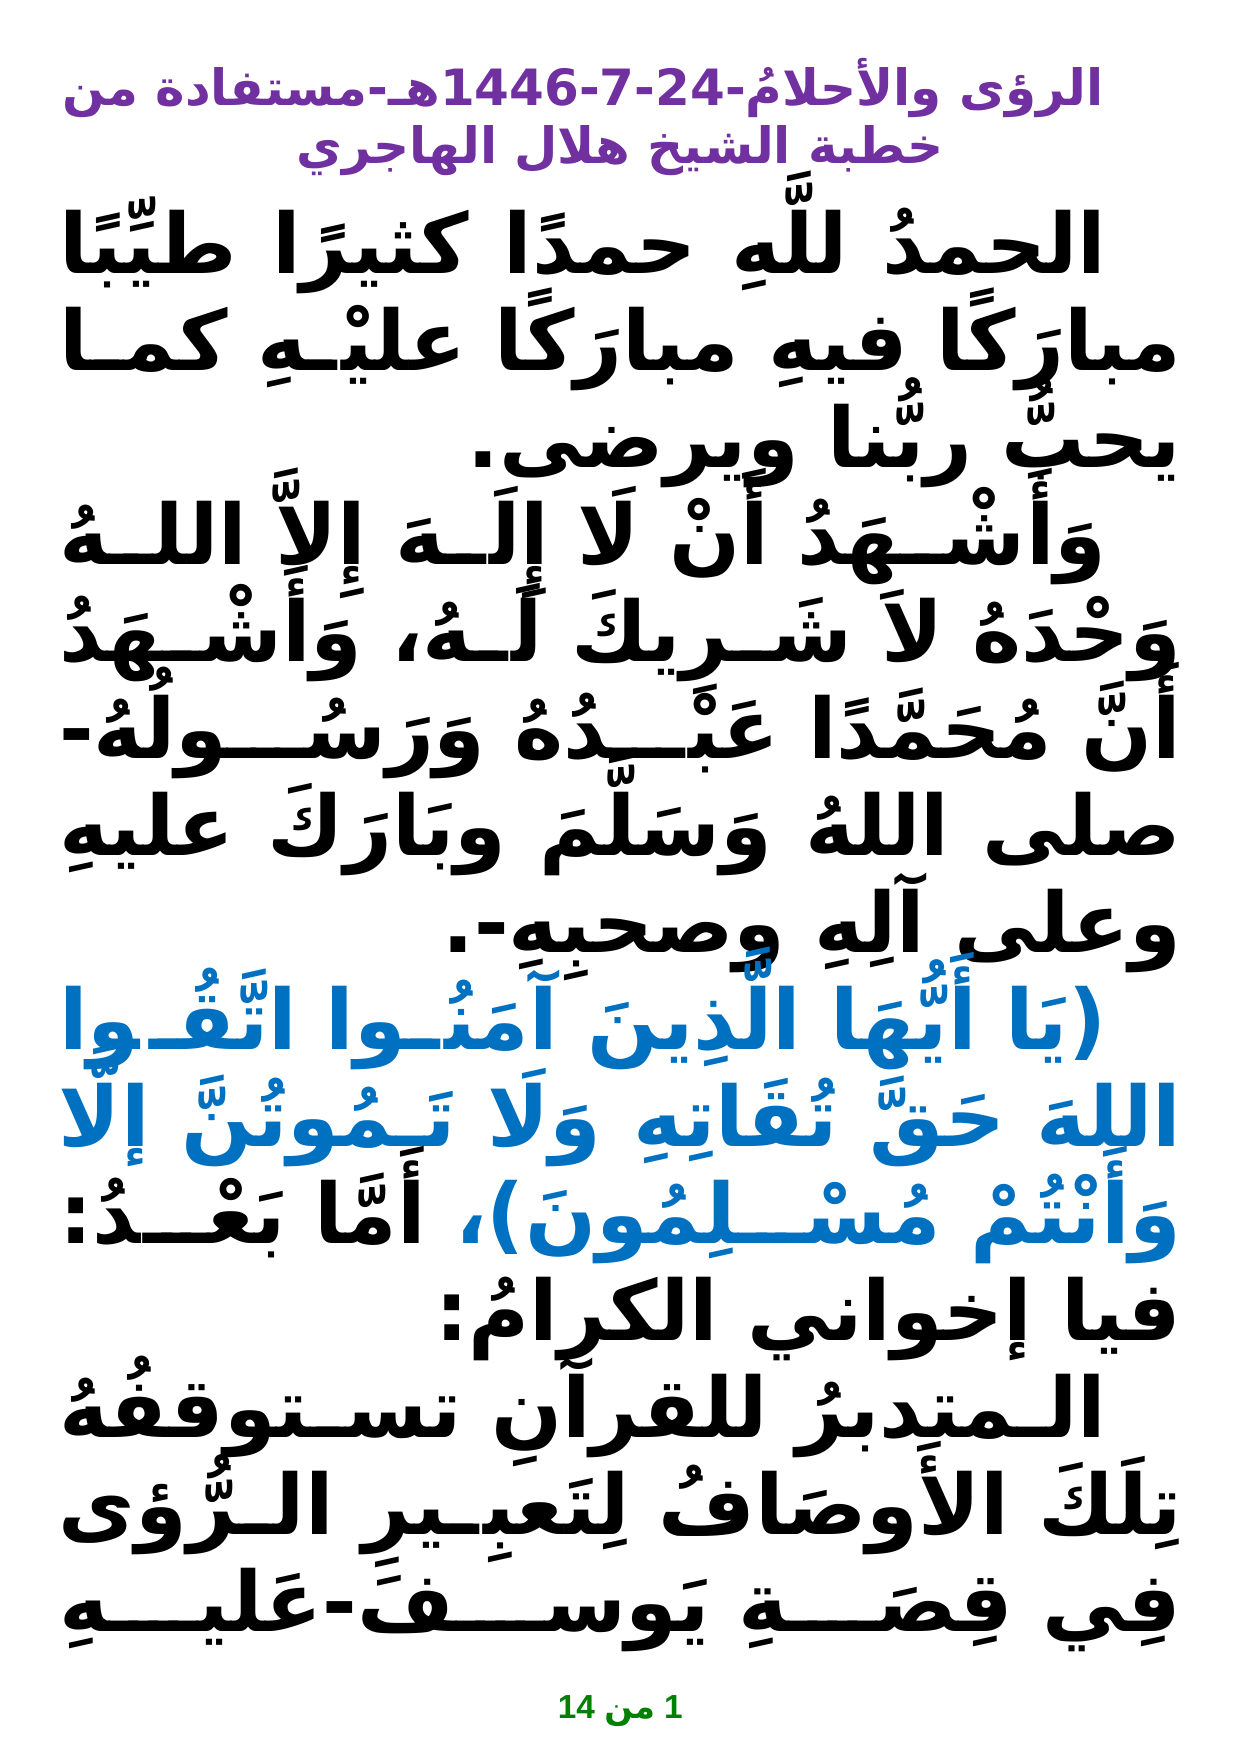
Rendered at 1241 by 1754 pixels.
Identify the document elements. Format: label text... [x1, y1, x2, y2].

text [59, 1360, 1181, 1651]
list الحمدُ للَّهِ حمدًا كثيرًا طيِّبًا مبارَكًا فيهِ مبارَكًا عليْهِ كما يحبُّ ربُّنا ويرضى. [59, 196, 1181, 487]
list (يَا أَيُّهَا الَّذِينَ آمَنُوا اتَّقُوا اللهَ حَقَّ تُقَاتِهِ وَلَا تَـمُوتُنَّ إلَّا وَأَنْتُمْ مُسْلِمُونَ)، أَمَّا بَعْدُ: فيا إخواني الكرامُ: [59, 972, 1181, 1360]
text الرؤى والأحلامُ-24-7-1446هـ-مستفادة من خطبة الشيخ هلال الهاجري [59, 59, 1181, 176]
list وَأَشْهَدُ أَنْ لَا إِلَهَ إِلاَّ اللهُ وَحْدَهُ لاَ شَرِيكَ لَهُ، وَأَشْهَدُ أَنَّ مُحَمَّدًا عَبْدُهُ وَرَسُولُهُ-صلى اللهُ وَسَلَّمَ وبَارَكَ عليهِ وعلى آلِهِ وصحبِهِ-. [59, 487, 1181, 972]
